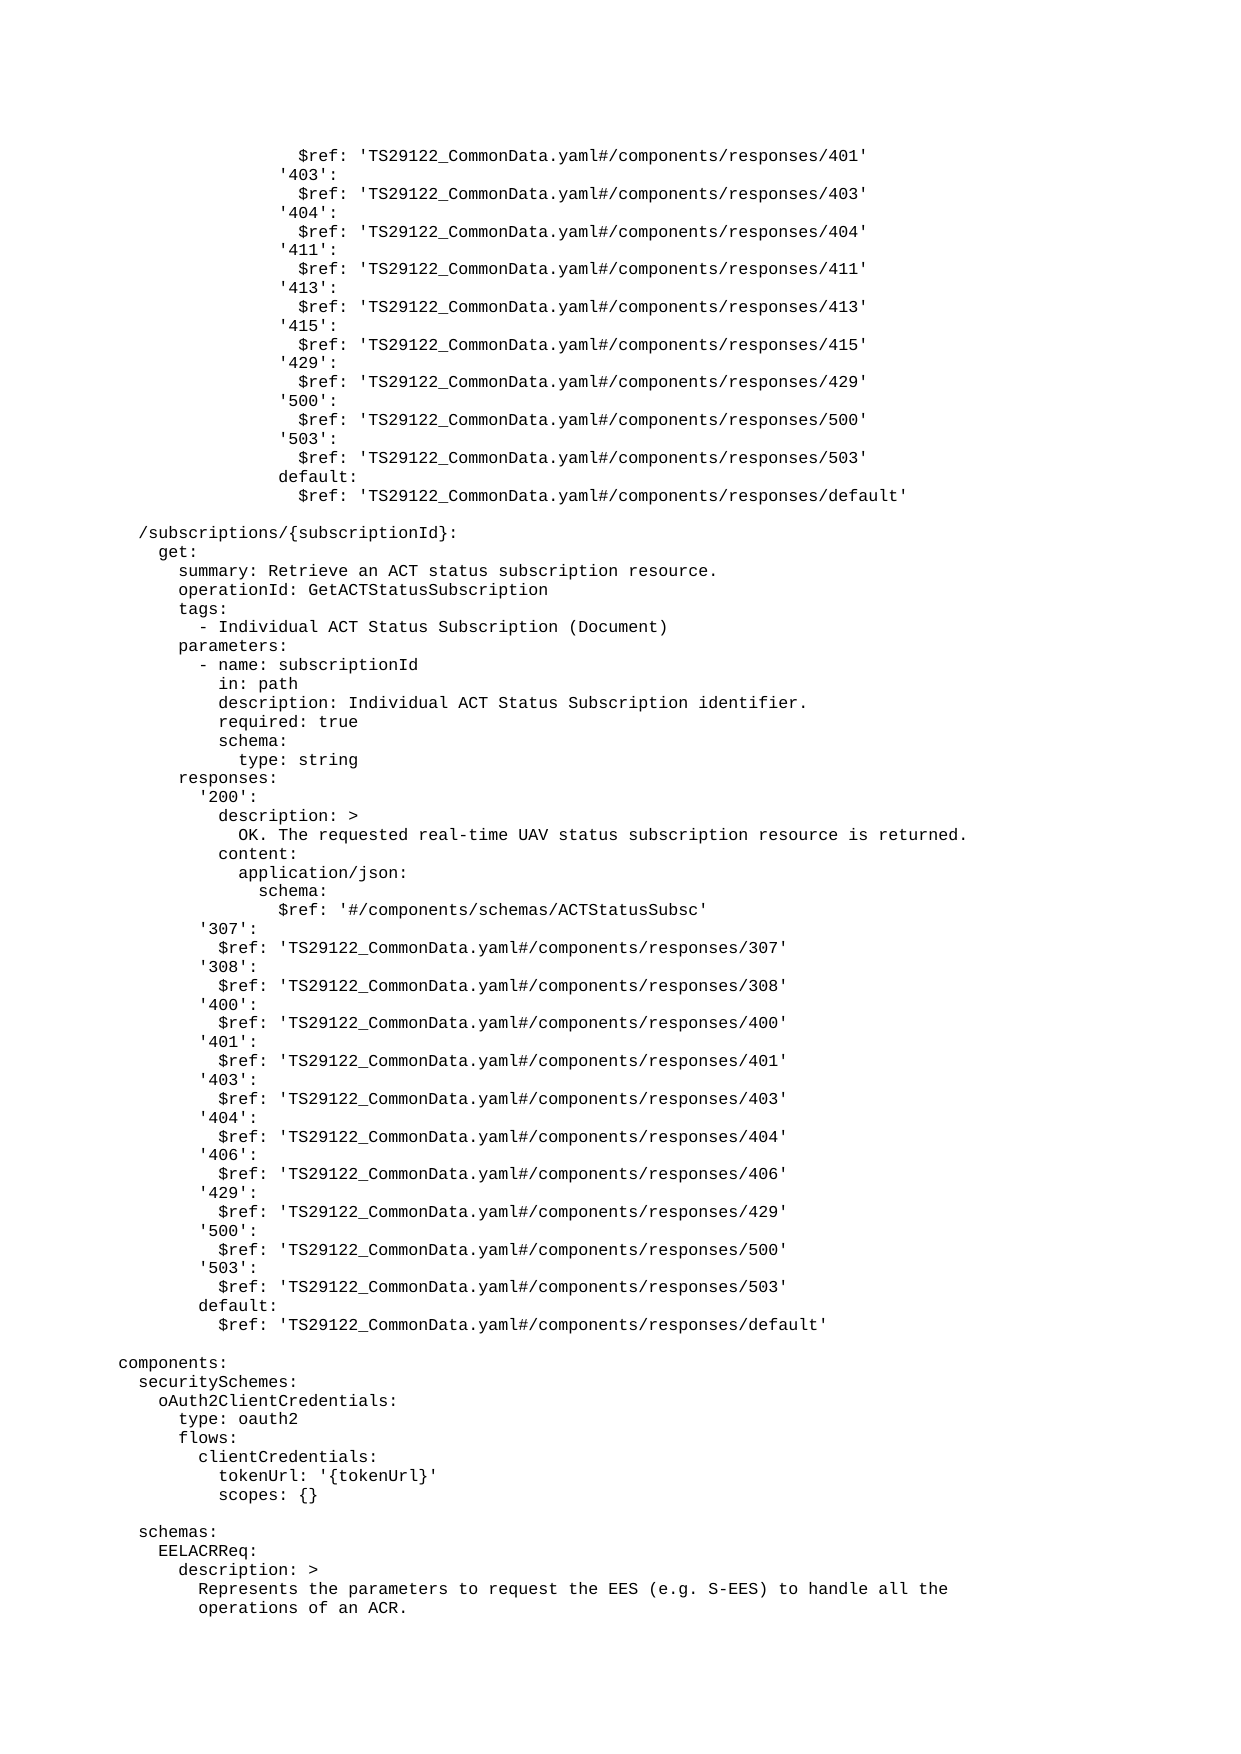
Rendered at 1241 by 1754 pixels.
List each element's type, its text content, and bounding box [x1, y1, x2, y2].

text $ref: 'TS29122_CommonData.yaml#/components/responses/404' [118, 223, 1122, 242]
text description: > [118, 1562, 1122, 1581]
text '406': [118, 1147, 1122, 1166]
text $ref: 'TS29122_CommonData.yaml#/components/responses/429' [118, 1203, 1122, 1222]
text tags: [118, 600, 1122, 619]
text '411': [118, 242, 1122, 261]
text schemas: [118, 1524, 1122, 1543]
text $ref: 'TS29122_CommonData.yaml#/components/responses/307' [118, 939, 1122, 958]
text - Individual ACT Status Subscription (Document) [118, 619, 1122, 638]
text '413': [118, 280, 1122, 298]
text type: string [118, 751, 1122, 770]
text '415': [118, 317, 1122, 336]
text content: [118, 845, 1122, 864]
text get: [118, 544, 1122, 562]
text $ref: '#/components/schemas/ACTStatusSubsc' [118, 902, 1122, 921]
text '429': [118, 355, 1122, 374]
text '308': [118, 958, 1122, 977]
text '403': [118, 1072, 1122, 1090]
text '404': [118, 1109, 1122, 1128]
text $ref: 'TS29122_CommonData.yaml#/components/responses/500' [118, 412, 1122, 431]
text '401': [118, 1034, 1122, 1053]
text $ref: 'TS29122_CommonData.yaml#/components/responses/401' [118, 1053, 1122, 1072]
text clientCredentials: [118, 1449, 1122, 1467]
text $ref: 'TS29122_CommonData.yaml#/components/responses/500' [118, 1241, 1122, 1260]
text '500': [118, 1222, 1122, 1241]
text $ref: 'TS29122_CommonData.yaml#/components/responses/403' [118, 185, 1122, 204]
text '307': [118, 921, 1122, 939]
text $ref: 'TS29122_CommonData.yaml#/components/responses/default' [118, 487, 1122, 506]
text parameters: [118, 638, 1122, 657]
text description: > [118, 808, 1122, 826]
text $ref: 'TS29122_CommonData.yaml#/components/responses/503' [118, 449, 1122, 468]
text description: Individual ACT Status Subscription identifier. [118, 694, 1122, 713]
text /subscriptions/{subscriptionId}: [118, 525, 1122, 544]
text components: [118, 1354, 1122, 1373]
text '404': [118, 204, 1122, 223]
text '500': [118, 393, 1122, 412]
text flows: [118, 1430, 1122, 1449]
text $ref: 'TS29122_CommonData.yaml#/components/responses/503' [118, 1279, 1122, 1298]
text OK. The requested real-time UAV status subscription resource is returned. [118, 826, 1122, 845]
text responses: [118, 770, 1122, 789]
text $ref: 'TS29122_CommonData.yaml#/components/responses/406' [118, 1166, 1122, 1185]
text '503': [118, 431, 1122, 449]
text '429': [118, 1185, 1122, 1203]
text $ref: 'TS29122_CommonData.yaml#/components/responses/401' [118, 148, 1122, 167]
text default: [118, 468, 1122, 487]
text $ref: 'TS29122_CommonData.yaml#/components/responses/403' [118, 1090, 1122, 1109]
text '400': [118, 996, 1122, 1015]
text summary: Retrieve an ACT status subscription resource. [118, 562, 1122, 581]
text operationId: GetACTStatusSubscription [118, 581, 1122, 600]
text operations of an ACR. [118, 1599, 1122, 1618]
text type: oauth2 [118, 1411, 1122, 1430]
text $ref: 'TS29122_CommonData.yaml#/components/responses/308' [118, 977, 1122, 996]
text default: [118, 1298, 1122, 1317]
text $ref: 'TS29122_CommonData.yaml#/components/responses/default' [118, 1317, 1122, 1336]
text '503': [118, 1260, 1122, 1279]
text tokenUrl: '{tokenUrl}' [118, 1467, 1122, 1486]
text $ref: 'TS29122_CommonData.yaml#/components/responses/413' [118, 298, 1122, 317]
text in: path [118, 676, 1122, 694]
text '403': [118, 167, 1122, 185]
text schema: [118, 732, 1122, 751]
text application/json: [118, 864, 1122, 883]
text required: true [118, 713, 1122, 732]
text $ref: 'TS29122_CommonData.yaml#/components/responses/429' [118, 374, 1122, 393]
text $ref: 'TS29122_CommonData.yaml#/components/responses/415' [118, 336, 1122, 355]
text - name: subscriptionId [118, 657, 1122, 676]
text Represents the parameters to request the EES (e.g. S-EES) to handle all the [118, 1581, 1122, 1599]
text $ref: 'TS29122_CommonData.yaml#/components/responses/400' [118, 1015, 1122, 1034]
text $ref: 'TS29122_CommonData.yaml#/components/responses/404' [118, 1128, 1122, 1147]
text oAuth2ClientCredentials: [118, 1392, 1122, 1411]
text '200': [118, 789, 1122, 808]
text EELACRReq: [118, 1543, 1122, 1562]
text $ref: 'TS29122_CommonData.yaml#/components/responses/411' [118, 261, 1122, 280]
text scopes: {} [118, 1486, 1122, 1505]
text schema: [118, 883, 1122, 902]
text securitySchemes: [118, 1373, 1122, 1392]
